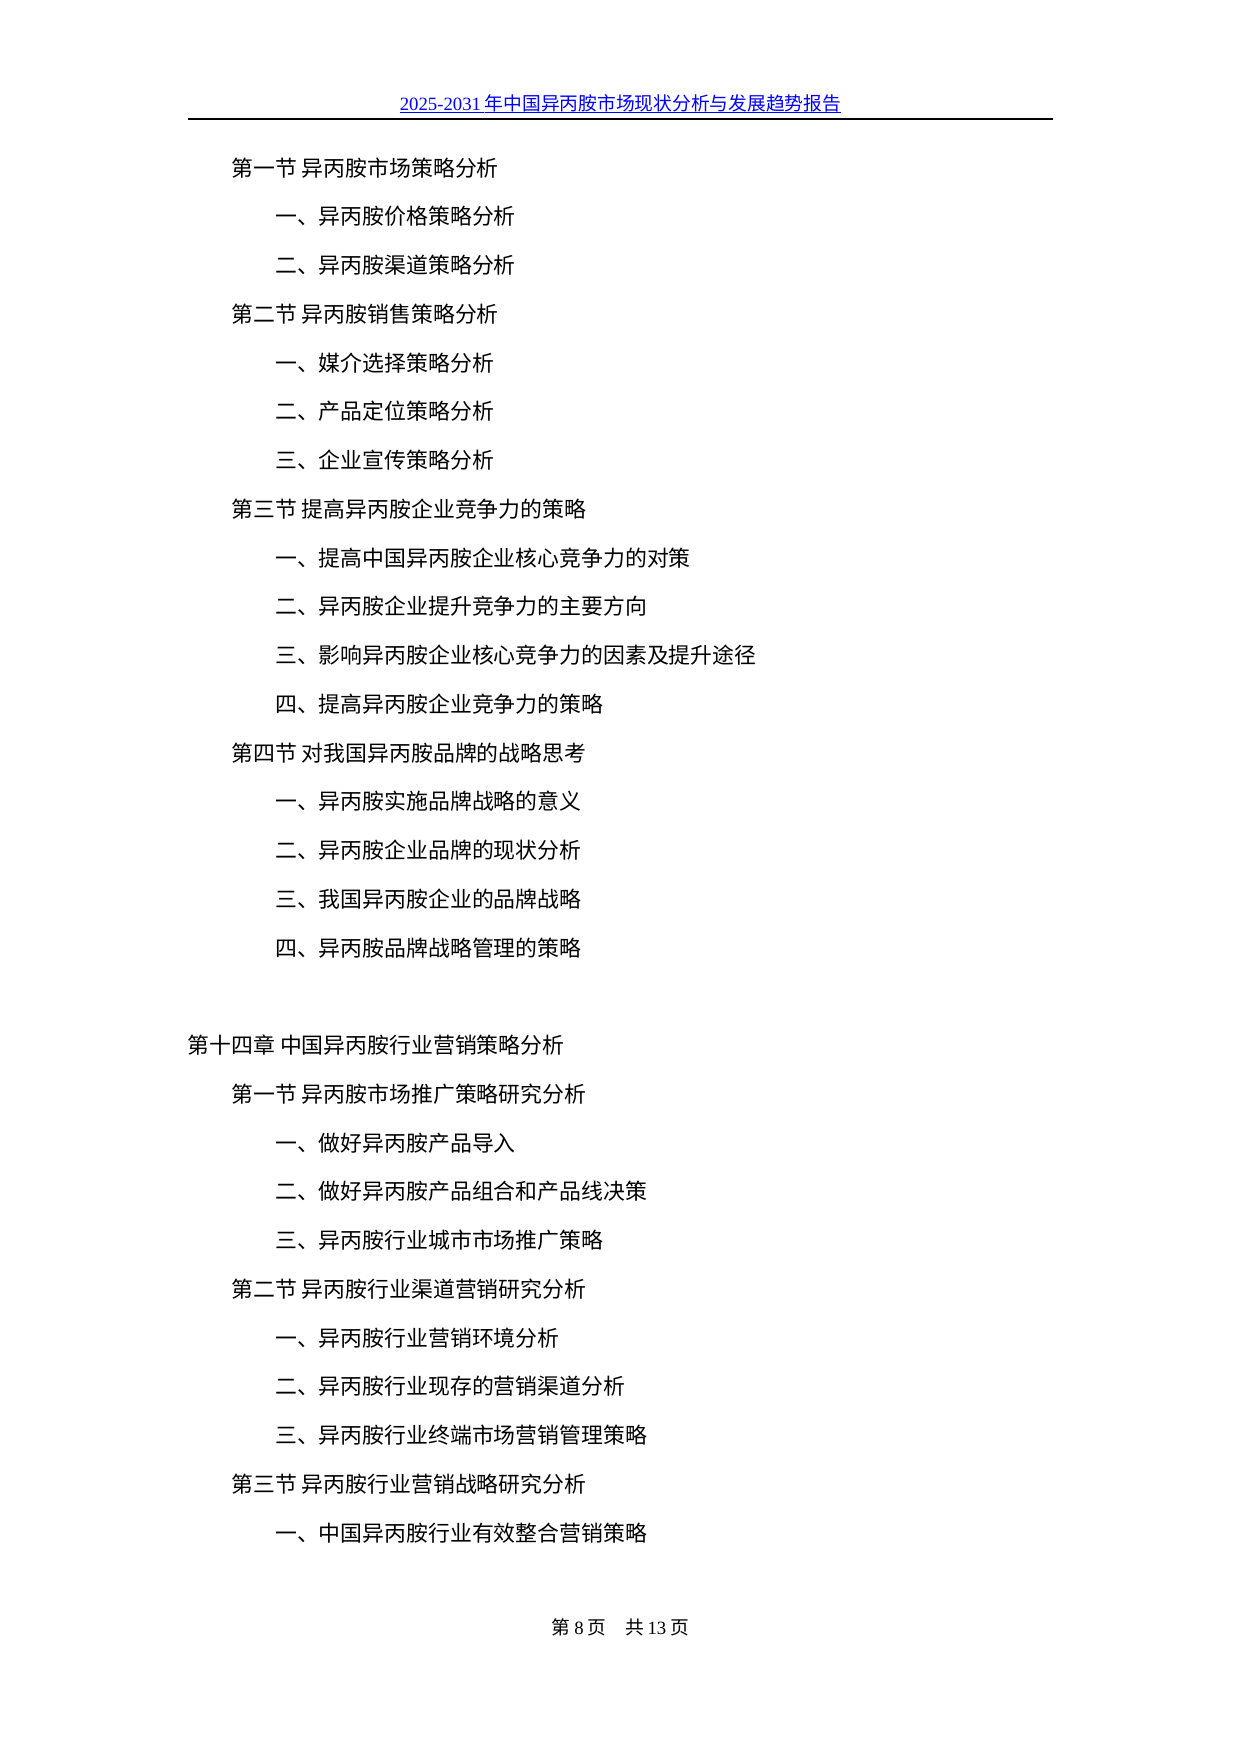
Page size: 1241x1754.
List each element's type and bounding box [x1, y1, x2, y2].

text [187, 150, 1053, 1548]
